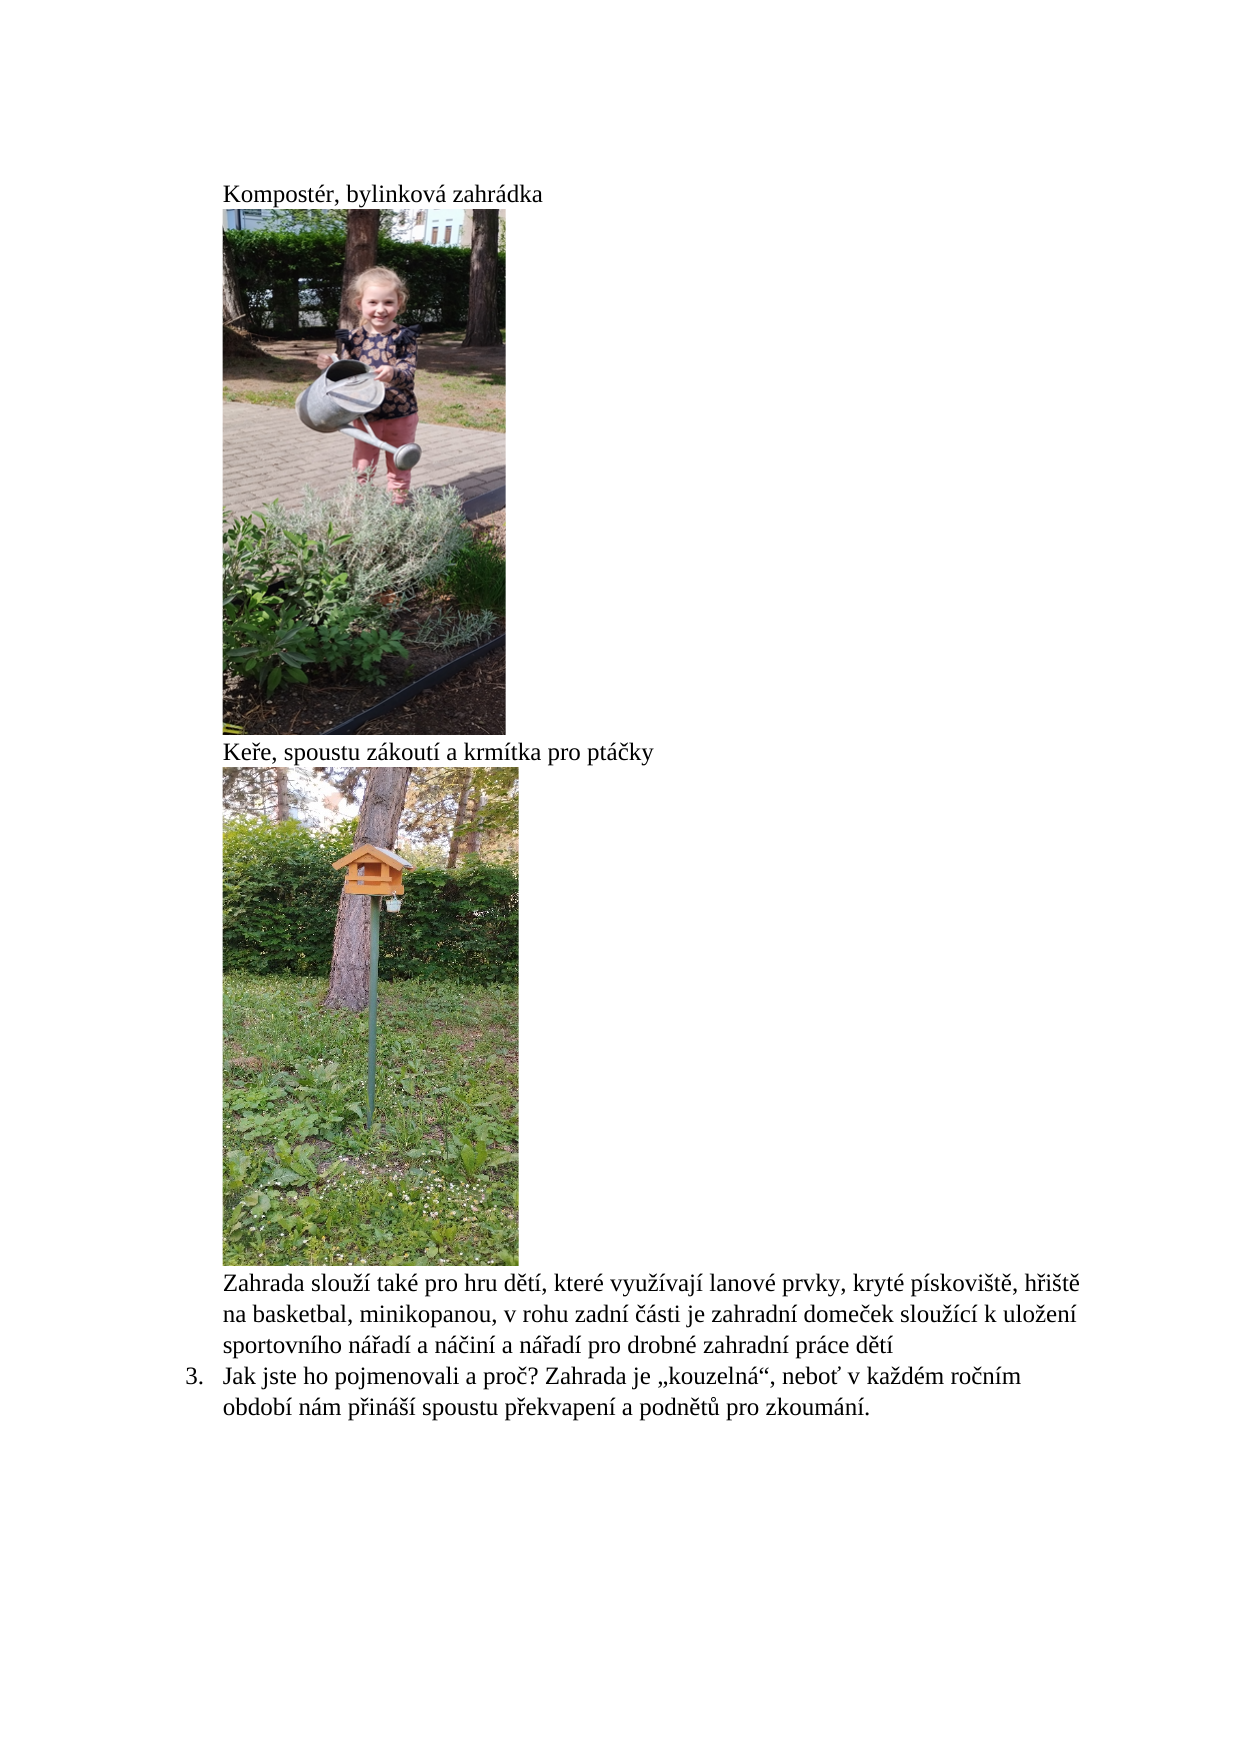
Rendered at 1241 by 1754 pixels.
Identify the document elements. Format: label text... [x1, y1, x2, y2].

list Kompostér, bylinková zahrádka [223, 179, 1093, 207]
list Keře, spoustu zákoutí a krmítka pro ptáčky [223, 737, 1093, 766]
picture [222, 767, 519, 1266]
list Jak jste ho pojmenovali a proč? Zahrada je „kouzelná“, neboť v každém ročním období nám přináší spoustu překvapení a podnětů pro zkoumání. [185, 1361, 1093, 1421]
picture [222, 209, 506, 735]
list Zahrada slouží také pro hru dětí, které využívají lanové prvky, kryté pískoviště, hřiště na basketbal, minikopanou, v rohu zadní části je zahradní domeček sloužící k uložení sportovního nářadí a náčiní a nářadí pro drobné zahradní práce dětí [223, 1268, 1093, 1358]
